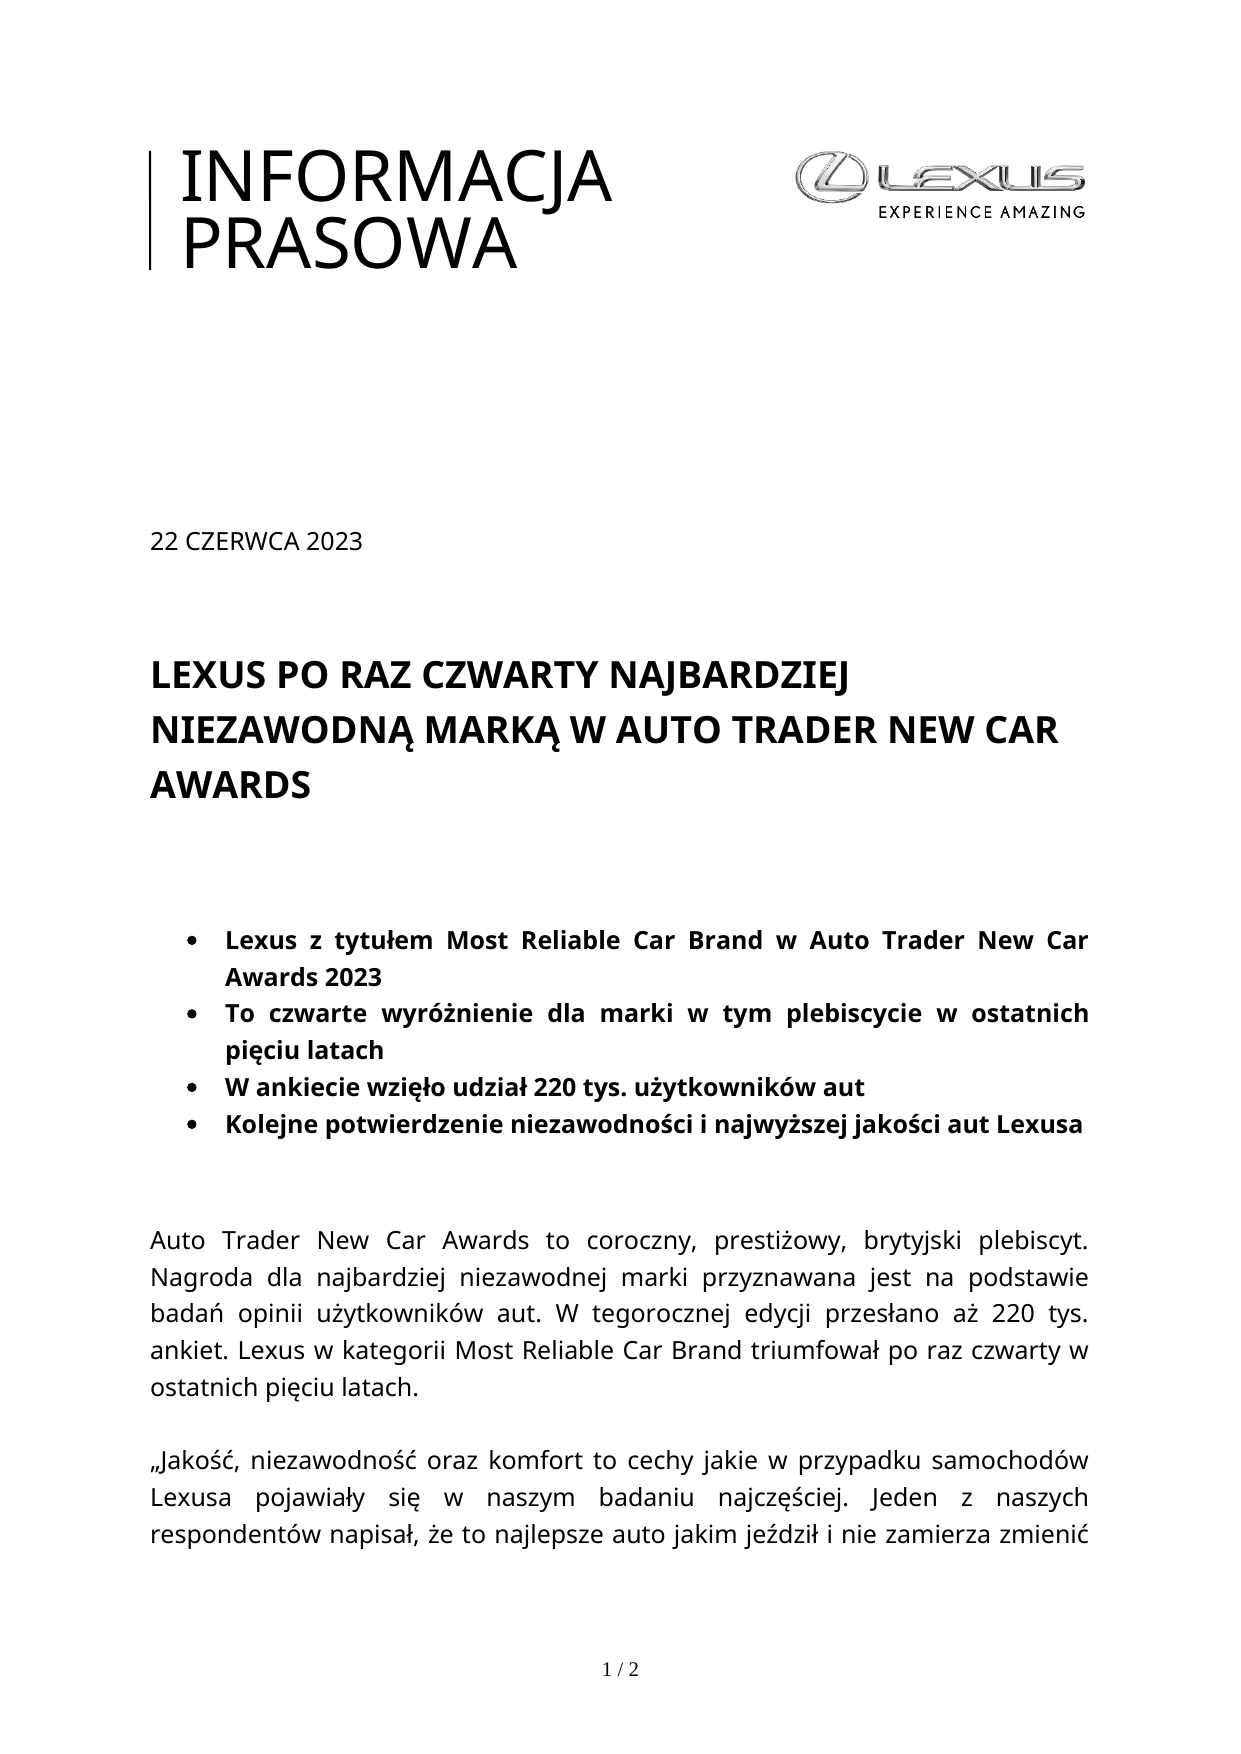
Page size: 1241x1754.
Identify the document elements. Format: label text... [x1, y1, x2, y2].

list W ankiecie wzięło udział 220 tys. użytkowników aut [187, 1069, 1090, 1103]
text LEXUS PO RAZ CZWARTY NAJBARDZIEJ NIEZAWODNĄ MARKĄ W AUTO TRADER NEW CAR AWARDS [150, 648, 1090, 810]
text Auto Trader New Car Awards to coroczny, prestiżowy, brytyjski plebiscyt. Nagroda dla najbardziej niezawodnej marki przyznawana jest na podstawie badań opinii użytkowników aut. W tegorocznej edycji przesłano aż 220 tys. ankiet. Lexus w kategorii Most Reliable Car Brand triumfował po raz czwarty w ostatnich pięciu latach. [150, 1222, 1090, 1403]
picture [770, 141, 1110, 243]
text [150, 1443, 1090, 1551]
list Kolejne potwierdzenie niezawodności i najwyższej jakości aut Lexusa [187, 1106, 1090, 1140]
list Lexus z tytułem Most Reliable Car Brand w Auto Trader New Car Awards 2023 [187, 922, 1090, 993]
text 22 CZERWCA 2023 [150, 523, 1086, 557]
list To czwarte wyróżnienie dla marki w tym plebiscycie w ostatnich pięciu latach [187, 996, 1090, 1067]
